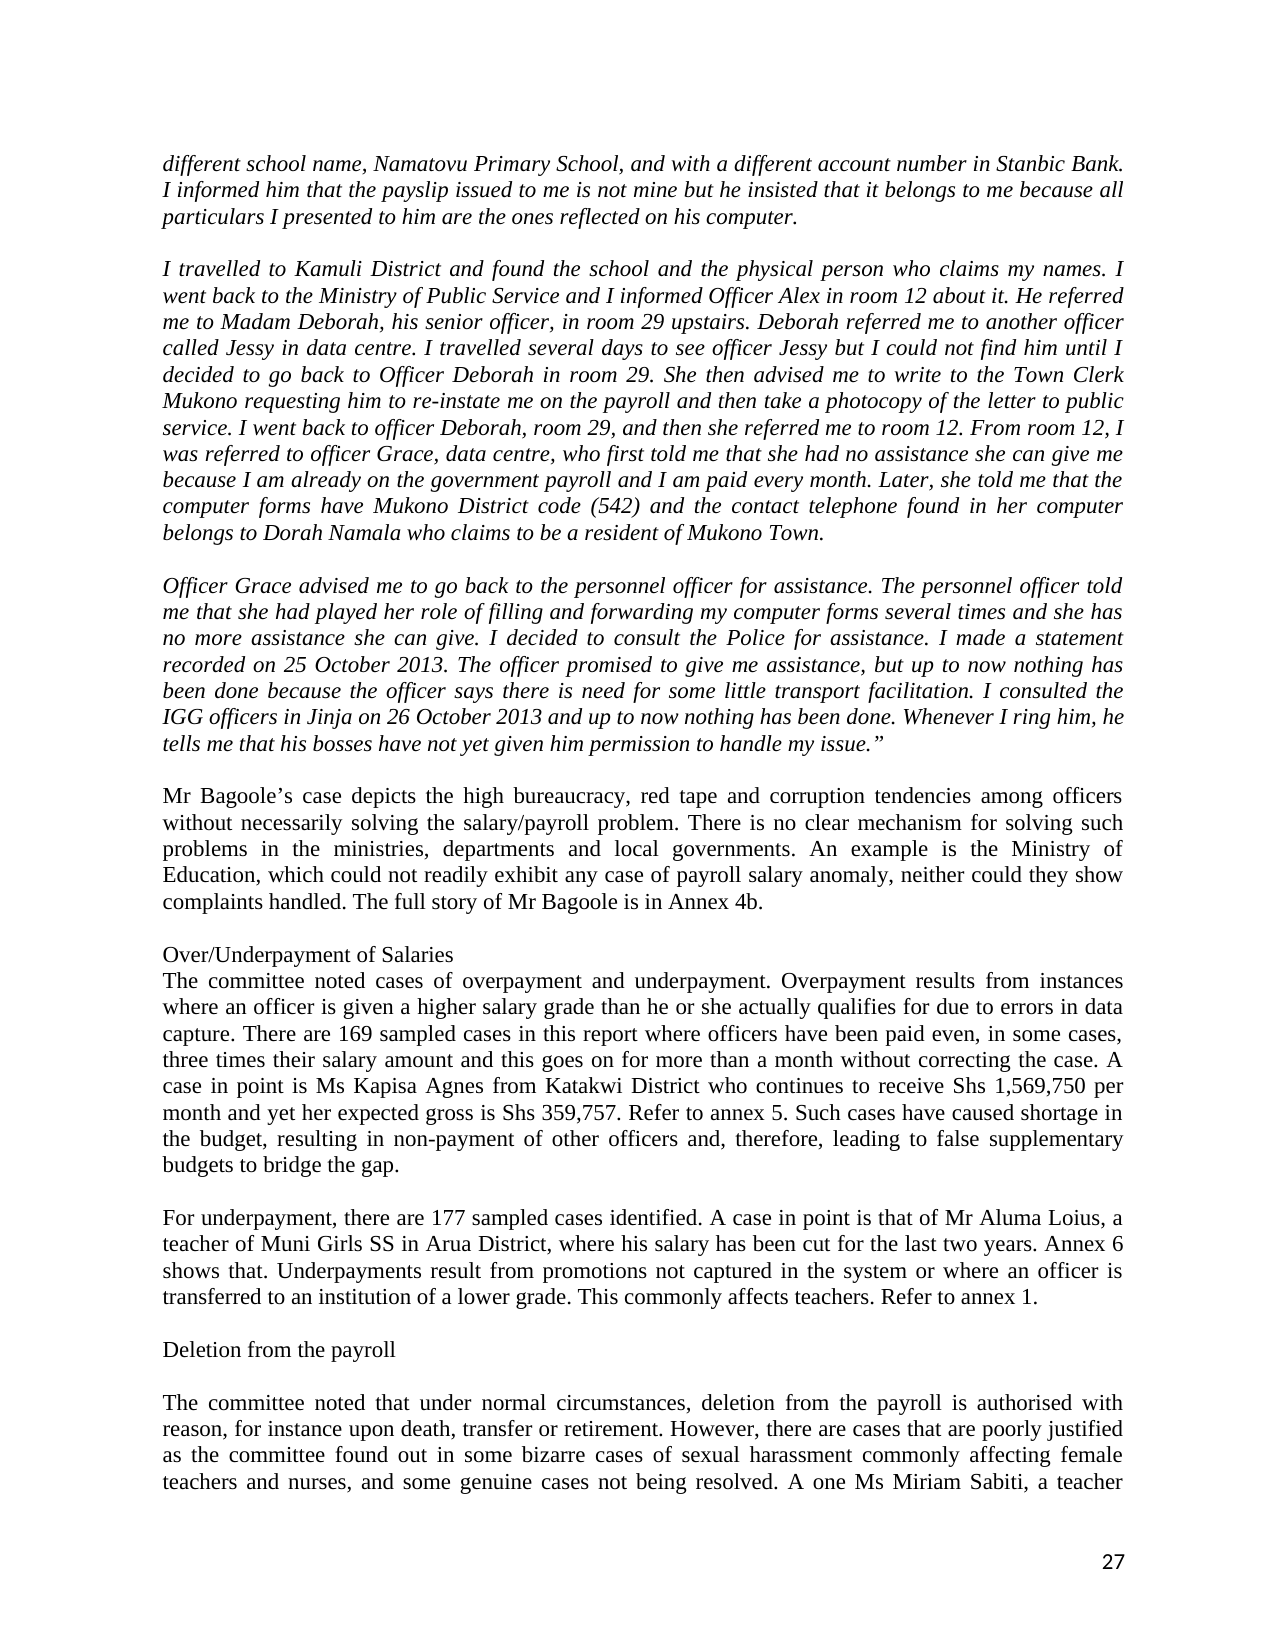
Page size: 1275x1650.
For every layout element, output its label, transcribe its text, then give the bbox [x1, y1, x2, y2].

text Mr Bagoole’s case depicts the high bureaucracy, red tape and corruption tendencies among officers without necessarily solving the salary/payroll problem. There is no clear mechanism for solving such problems in the ministries, departments and local governments. An example is the Ministry of Education, which could not readily exhibit any case of payroll salary anomaly, neither could they show complaints handled. The full story of Mr Bagoole is in Annex 4b. [162, 782, 1125, 914]
text Over/Underpayment of Salaries [162, 941, 1125, 967]
text I travelled to Kamuli District and found the school and the physical person who claims my names. I went back to the Ministry of Public Service and I informed Officer Alex in room 12 about it. He referred me to Madam Deborah, his senior officer, in room 29 upstairs. Deborah referred me to another officer called Jessy in data centre. I travelled several days to see officer Jessy but I could not find him until I decided to go back to Officer Deborah in room 29. She then advised me to write to the Town Clerk Mukono requesting him to re-instate me on the payroll and then take a photocopy of the letter to public service. I went back to officer Deborah, room 29, and then she referred me to room 12. From room 12, I was referred to officer Grace, data centre, who first told me that she had no assistance she can give me because I am already on the government payroll and I am paid every month. Later, she told me that the computer forms have Mukono District code (542) and the contact telephone found in her computer belongs to Dorah Namala who claims to be a resident of Mukono Town. [162, 255, 1125, 545]
text Officer Grace advised me to go back to the personnel officer for assistance. The personnel officer told me that she had played her role of filling and forwarding my computer forms several times and she has no more assistance she can give. I decided to consult the Police for assistance. I made a statement recorded on 25 October 2013. The officer promised to give me assistance, but up to now nothing has been done because the officer says there is need for some little transport facilitation. I consulted the IGG officers in Jinja on 26 October 2013 and up to now nothing has been done. Whenever I ring him, he tells me that his bosses have not yet given him permission to handle my issue.” [162, 572, 1125, 756]
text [162, 1389, 1125, 1494]
text For underpayment, there are 177 sampled cases identified. A case in point is that of Mr Aluma Loius, a teacher of Muni Girls SS in Arua District, where his salary has been cut for the last two years. Annex 6 shows that. Underpayments result from promotions not captured in the system or where an officer is transferred to an institution of a lower grade. This commonly affects teachers. Refer to annex 1. [162, 1204, 1125, 1309]
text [162, 150, 1125, 229]
text Deletion from the payroll [162, 1336, 1125, 1362]
text The committee noted cases of overpayment and underpayment. Overpayment results from instances where an officer is given a higher salary grade than he or she actually qualifies for due to errors in data capture. There are 169 sampled cases in this report where officers have been paid even, in some cases, three times their salary amount and this goes on for more than a month without correcting the case. A case in point is Ms Kapisa Agnes from Katakwi District who continues to receive Shs 1,569,750 per month and yet her expected gross is Shs 359,757. Refer to annex 5. Such cases have caused shortage in the budget, resulting in non-payment of other officers and, therefore, leading to false supplementary budgets to bridge the gap. [162, 967, 1125, 1178]
